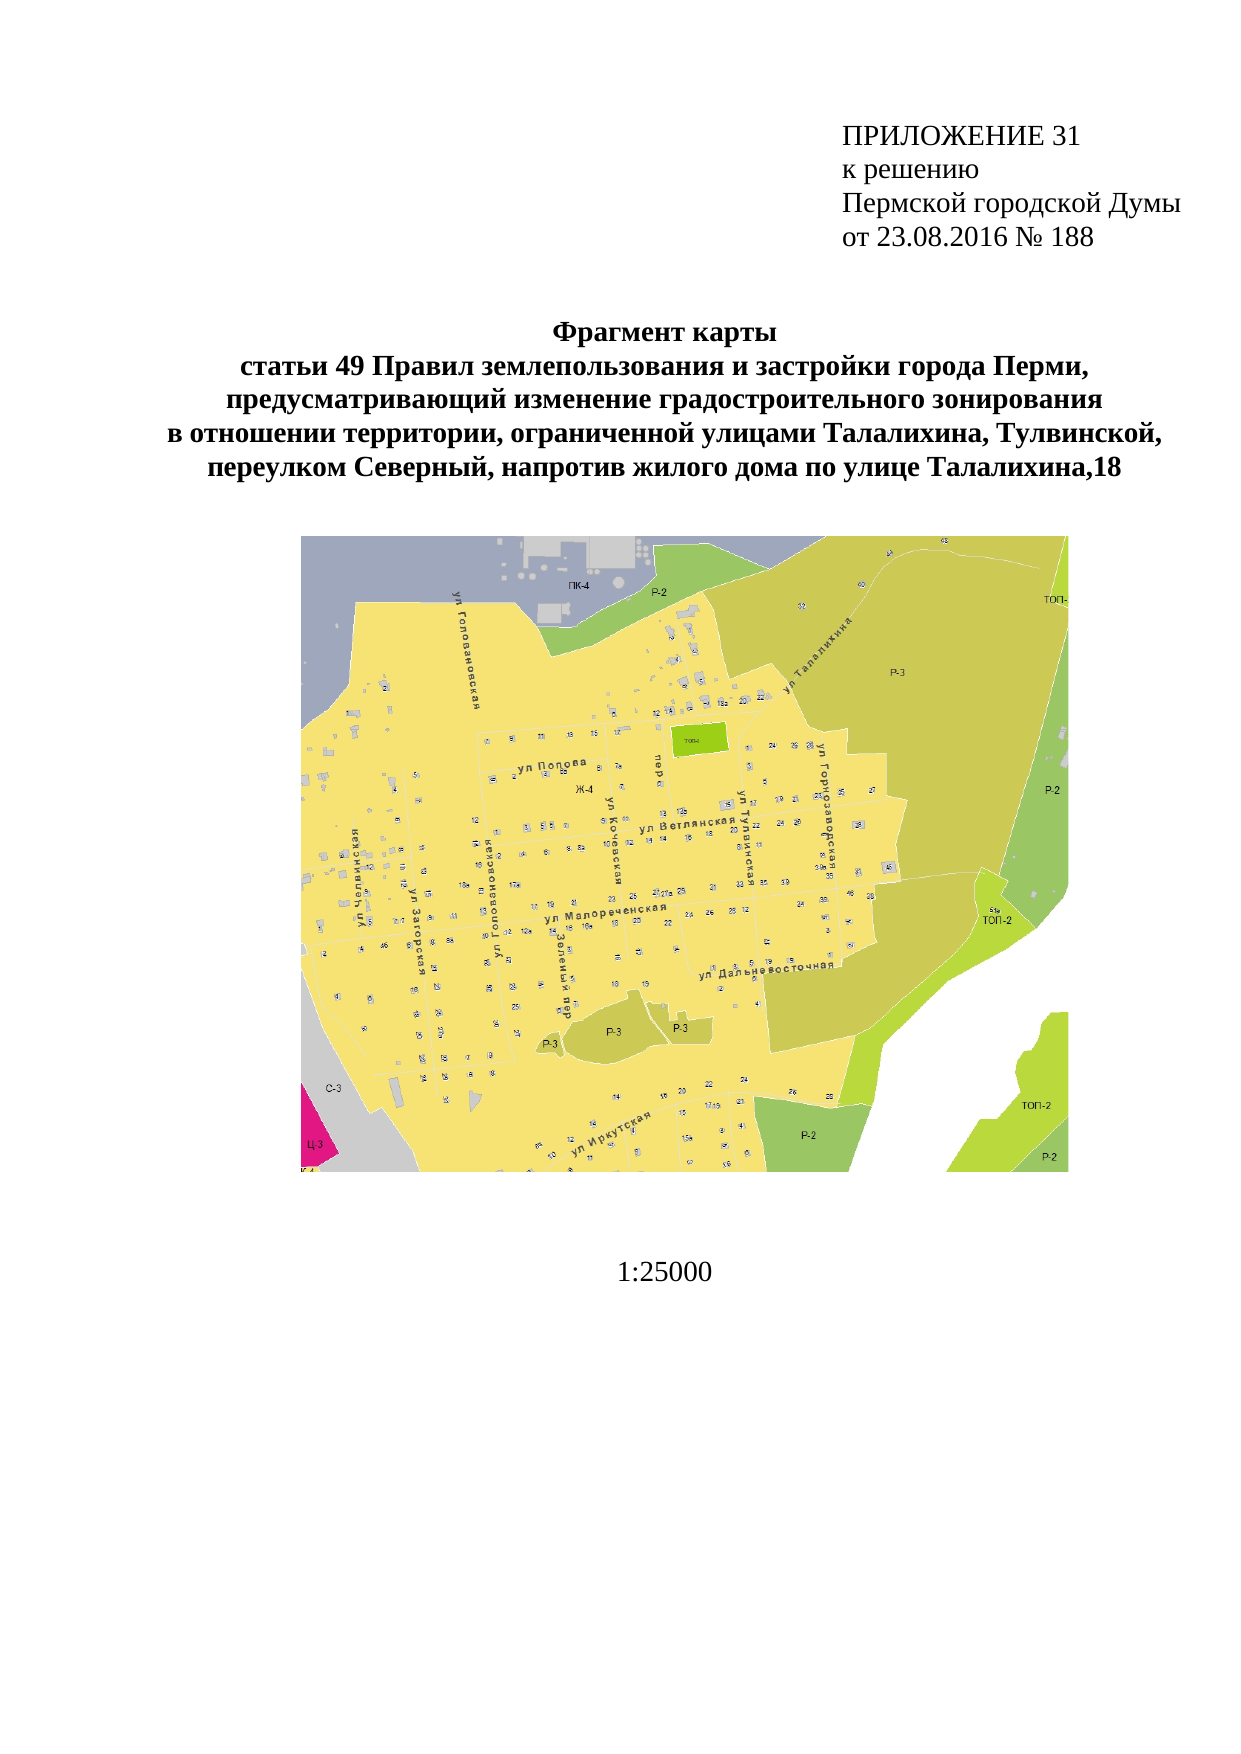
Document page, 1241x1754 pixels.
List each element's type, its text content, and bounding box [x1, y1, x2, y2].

text статьи 49 Правил землепользования и застройки города Перми, [148, 348, 1181, 382]
picture [301, 536, 1069, 1172]
text Пермской городской Думы [842, 185, 1181, 219]
text предусматривающий изменение градостроительного зонирования [148, 382, 1181, 415]
text Фрагмент карты [148, 314, 1181, 348]
text к решению [842, 152, 1181, 185]
text в отношении территории, ограниченной улицами Талалихина, Тулвинской, переулком Северный, напротив жилого дома по улице Талалихина,18 [148, 415, 1181, 482]
text 1:25000 [148, 1254, 1181, 1287]
text от 23.08.2016 № 188 [842, 219, 1181, 252]
text ПРИЛОЖЕНИЕ 31 [842, 118, 1181, 152]
